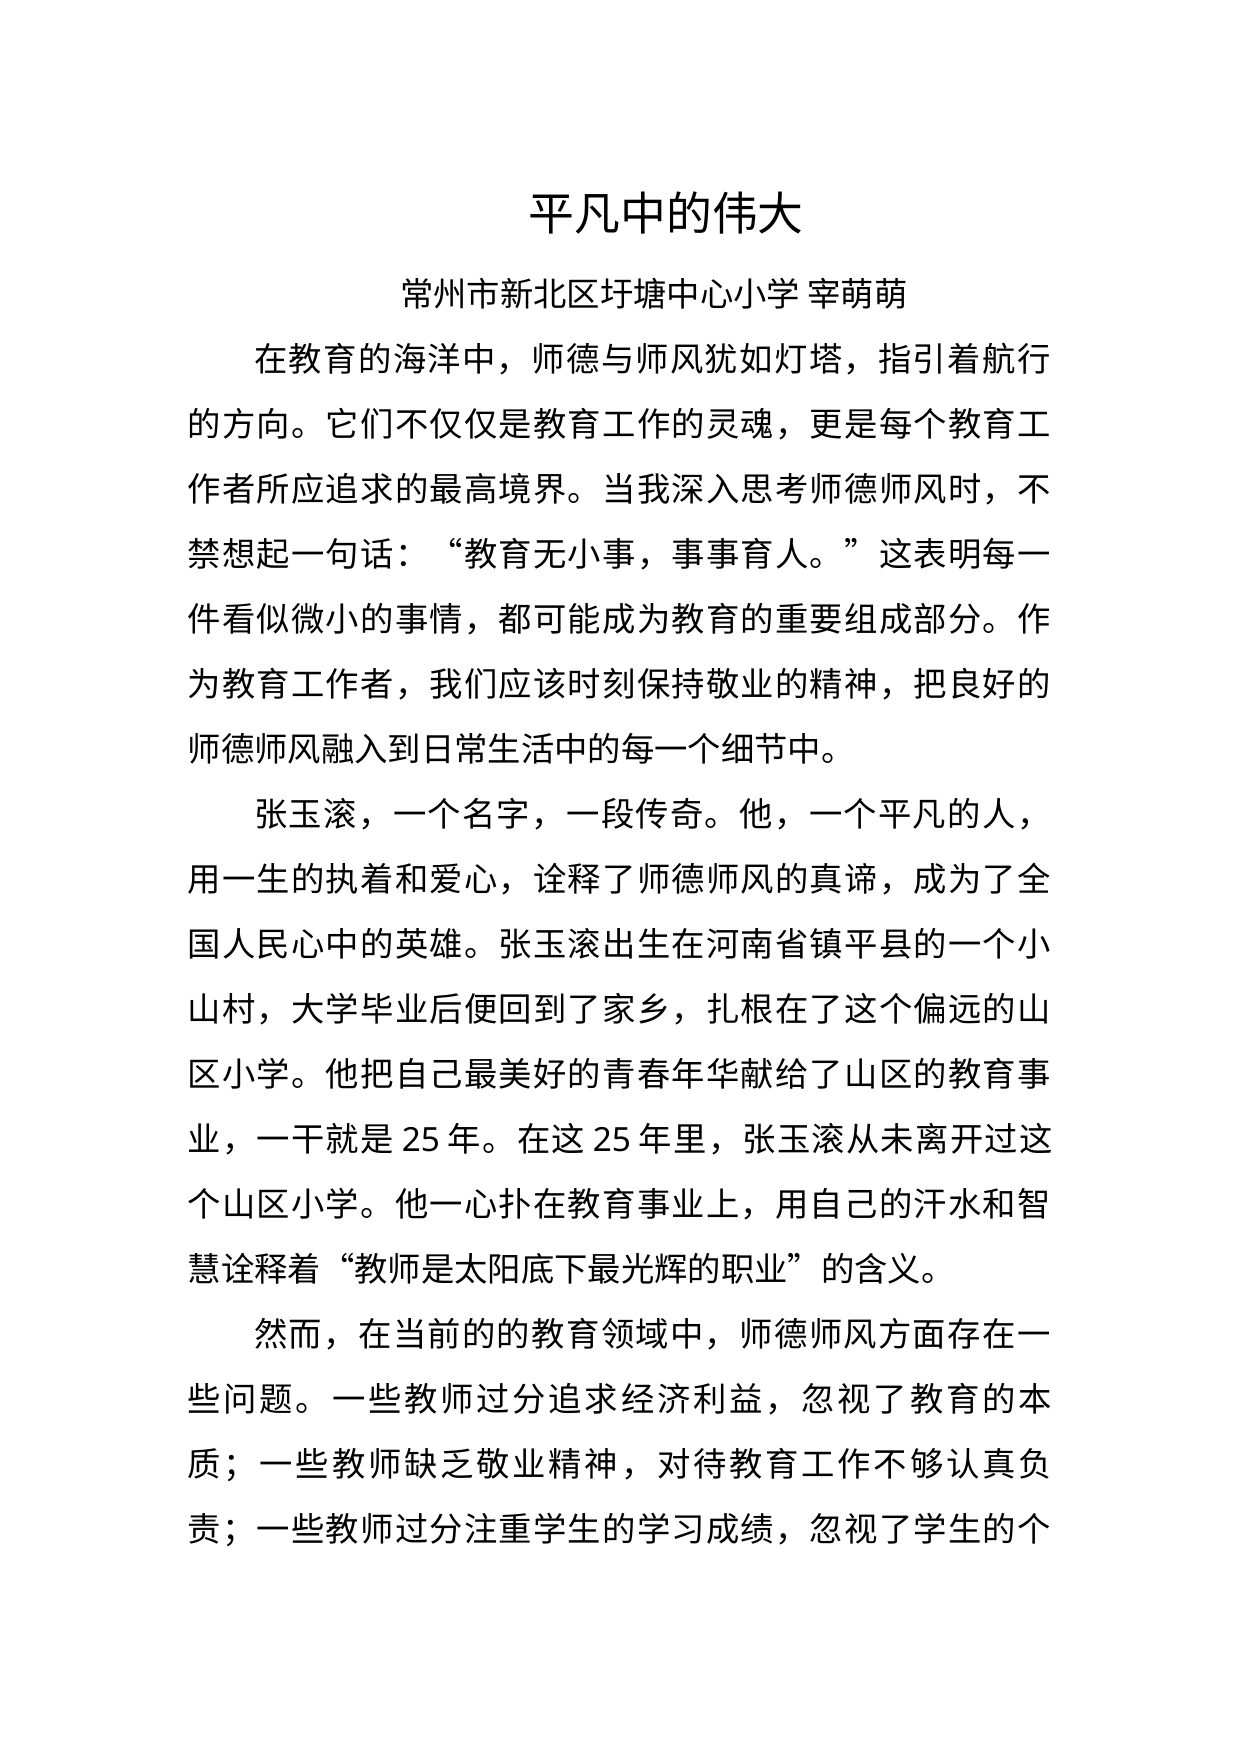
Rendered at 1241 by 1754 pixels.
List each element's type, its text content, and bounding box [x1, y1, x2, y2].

text 张玉滚，一个名字，一段传奇。他，一个平凡的人，用一生的执着和爱心，诠释了师德师风的真谛，成为了全国人民心中的英雄。张玉滚出生在河南省镇平县的一个小山村，大学毕业后便回到了家乡，扎根在了这个偏远的山区小学。他把自己最美好的青春年华献给了山区的教育事业，一干就是25年。在这25年里，张玉滚从未离开过这个山区小学。他一心扑在教育事业上，用自己的汗水和智慧诠释着“教师是太阳底下最光辉的职业”的含义。 [187, 779, 1053, 1299]
text 常州市新北区圩塘中心小学 宰萌萌 [187, 259, 1053, 324]
text 在教育的海洋中，师德与师风犹如灯塔，指引着航行的方向。它们不仅仅是教育工作的灵魂，更是每个教育工作者所应追求的最高境界。当我深入思考师德师风时，不禁想起一句话：“教育无小事，事事育人。”这表明每一件看似微小的事情，都可能成为教育的重要组成部分。作为教育工作者，我们应该时刻保持敬业的精神，把良好的师德师风融入到日常生活中的每一个细节中。 [187, 324, 1053, 779]
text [187, 1299, 1053, 1559]
text 平凡中的伟大 [187, 162, 1053, 259]
